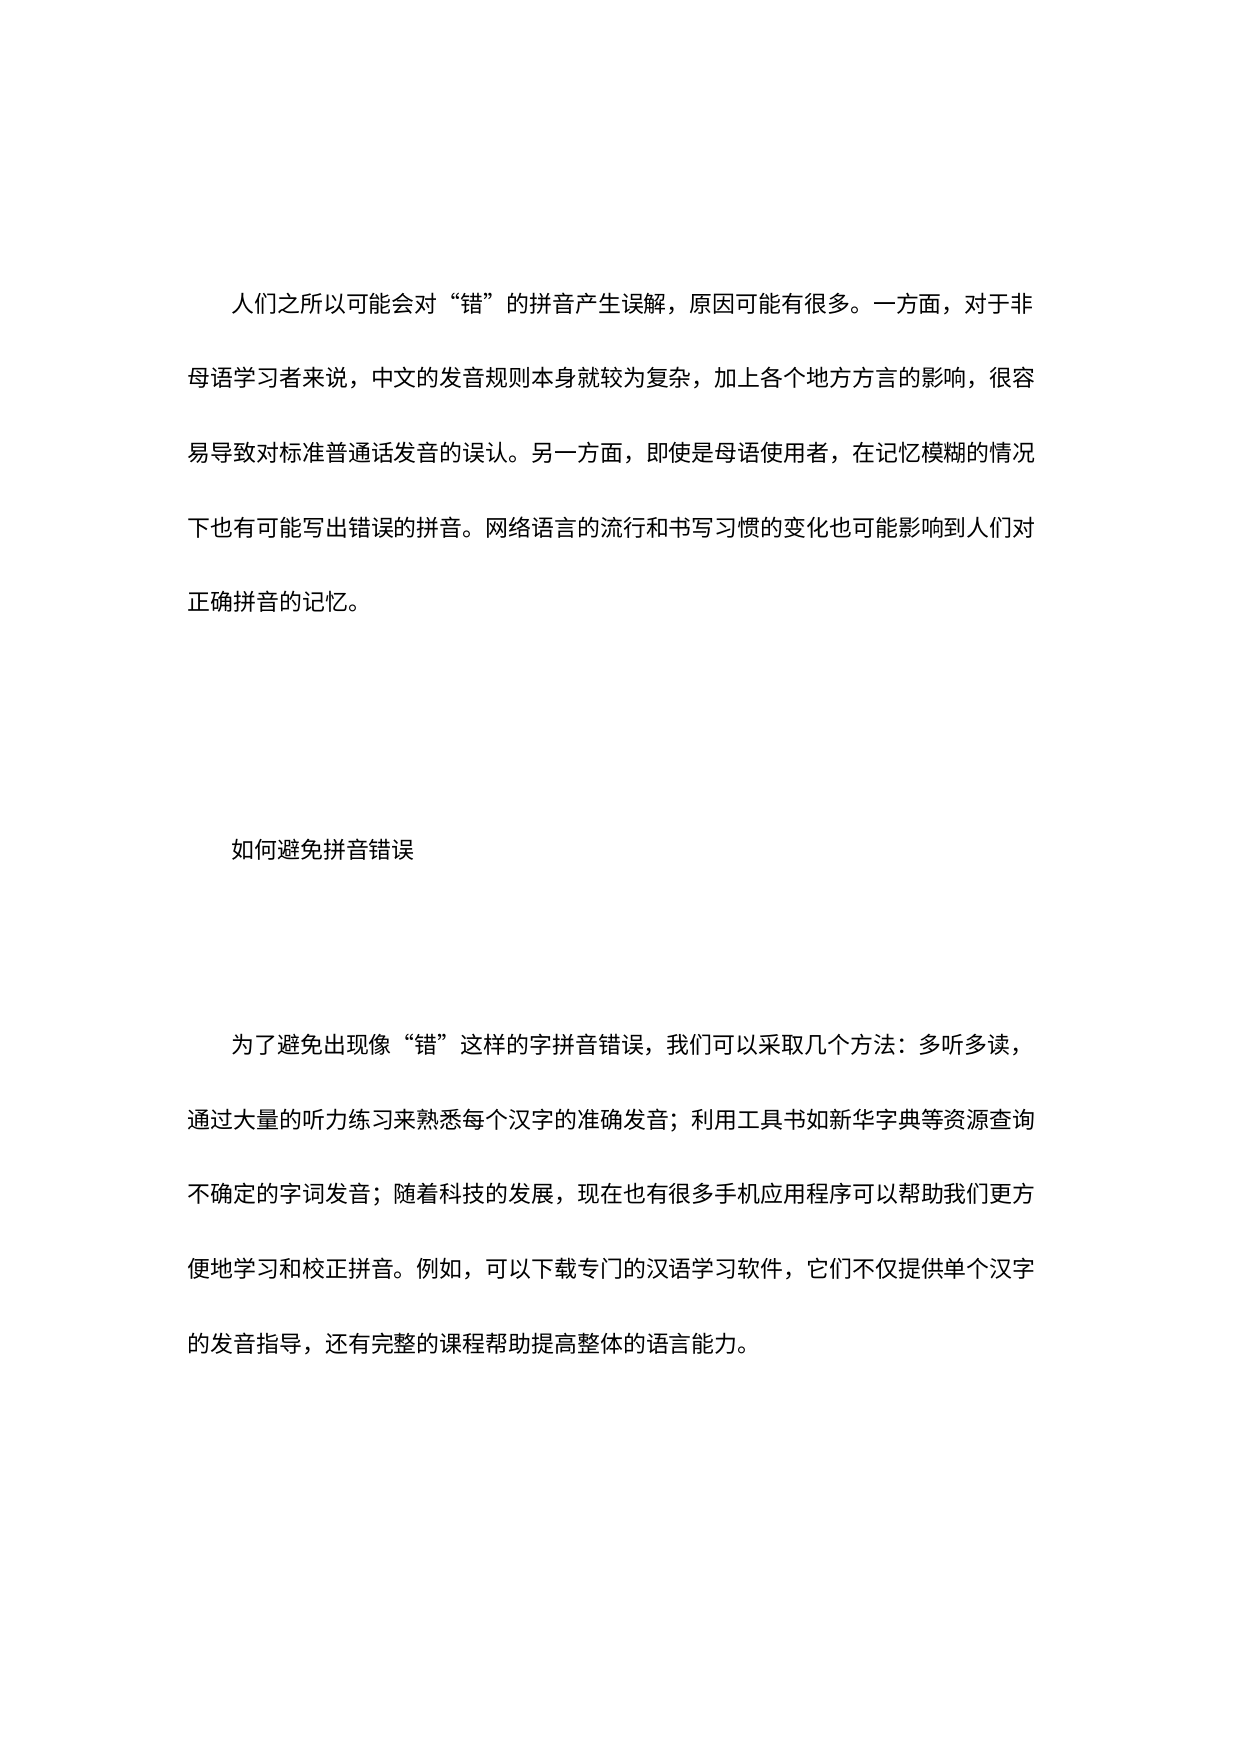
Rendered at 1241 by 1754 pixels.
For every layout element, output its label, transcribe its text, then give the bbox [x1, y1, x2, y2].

text 为了避免出现像“错”这样的字拼音错误，我们可以采取几个方法：多听多读，通过大量的听力练习来熟悉每个汉字的准确发音；利用工具书如新华字典等资源查询不确定的字词发音；随着科技的发展，现在也有很多手机应用程序可以帮助我们更方便地学习和校正拼音。例如，可以下载专门的汉语学习软件，它们不仅提供单个汉字的发音指导，还有完整的课程帮助提高整体的语言能力。 [187, 1011, 1053, 1375]
text 如何避免拼音错误 [187, 817, 1053, 882]
text 人们之所以可能会对“错”的拼音产生误解，原因可能有很多。一方面，对于非母语学习者来说，中文的发音规则本身就较为复杂，加上各个地方方言的影响，很容易导致对标准普通话发音的误认。另一方面，即使是母语使用者，在记忆模糊的情况下也有可能写出错误的拼音。网络语言的流行和书写习惯的变化也可能影响到人们对正确拼音的记忆。 [187, 270, 1053, 633]
